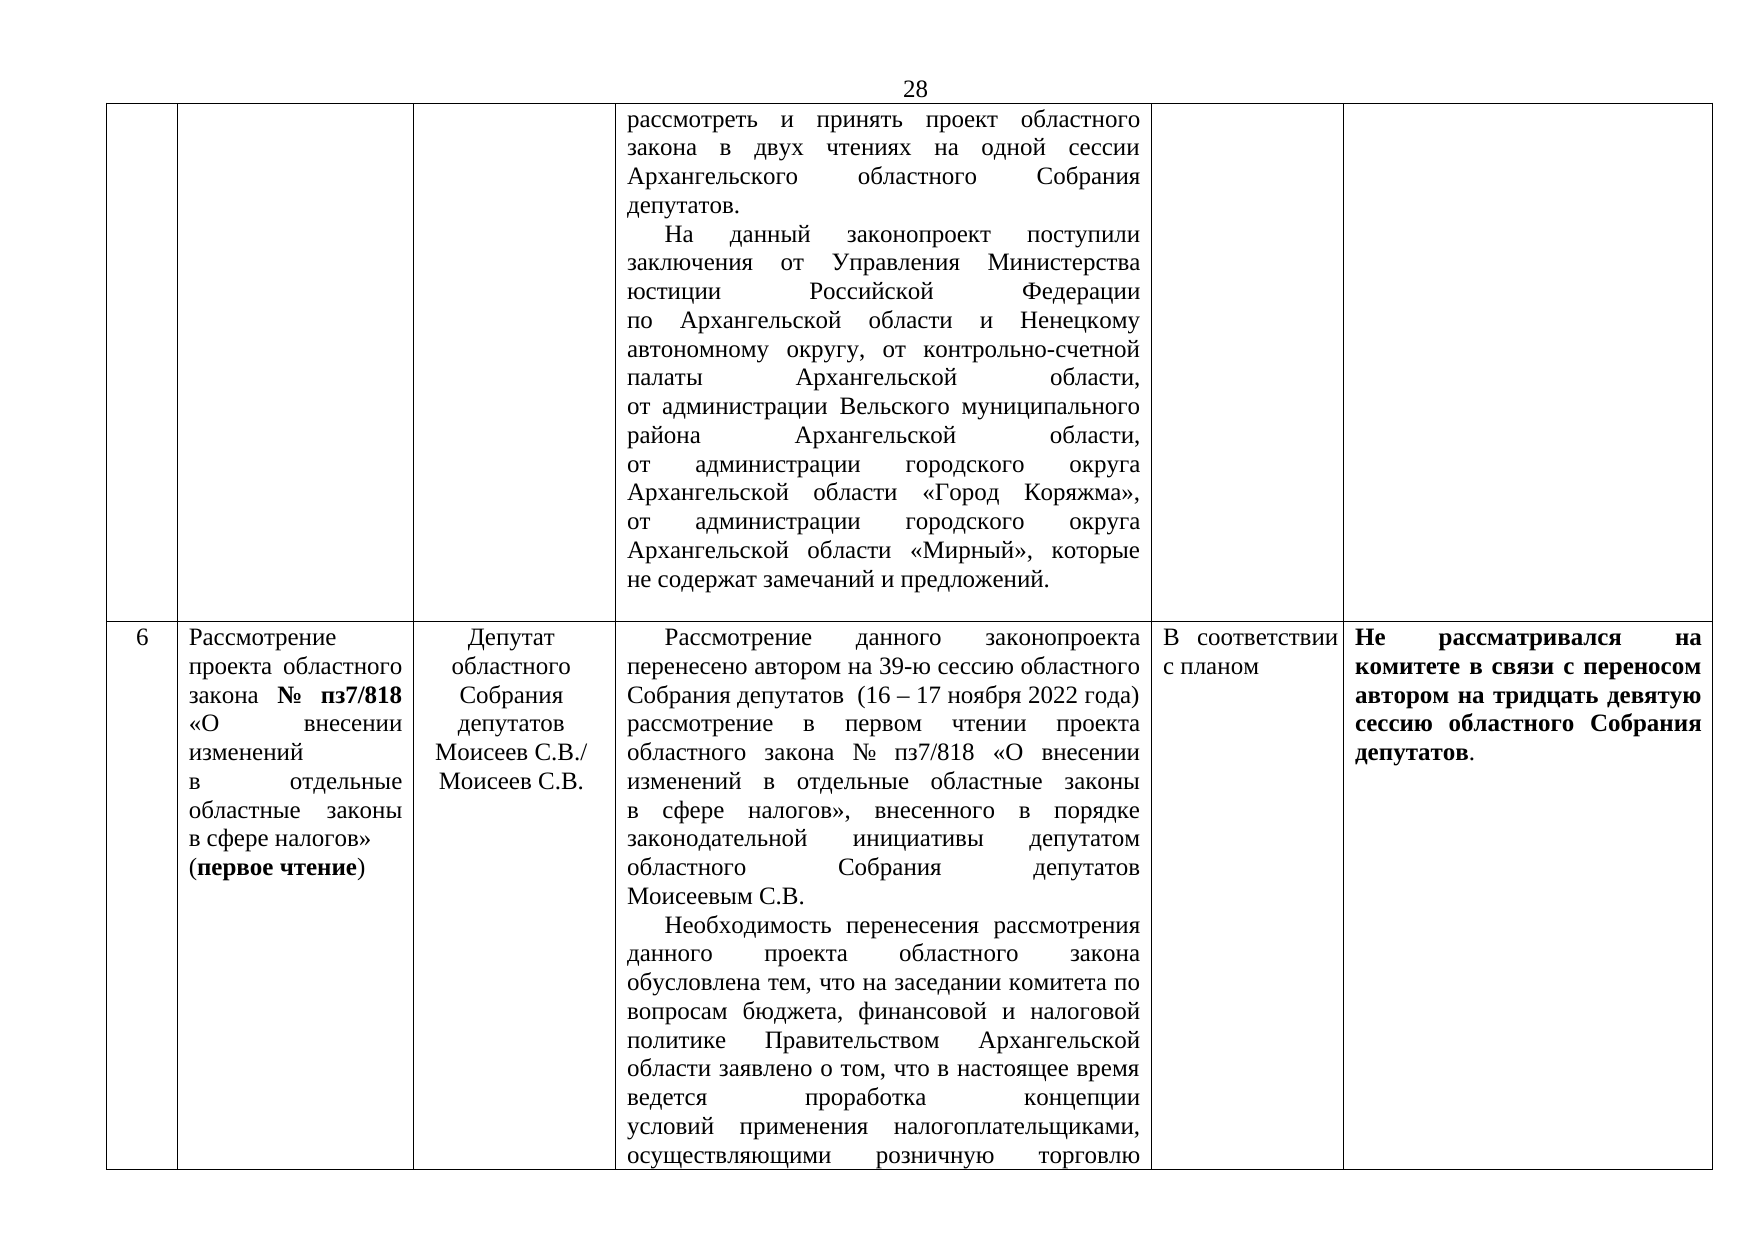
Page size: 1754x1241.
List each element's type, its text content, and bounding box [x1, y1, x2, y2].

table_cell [414, 622, 615, 1168]
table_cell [178, 622, 413, 1168]
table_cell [616, 104, 1151, 621]
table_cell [1344, 104, 1712, 621]
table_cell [1344, 622, 1712, 1168]
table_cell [1152, 622, 1343, 1168]
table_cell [414, 104, 615, 621]
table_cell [1152, 104, 1343, 621]
table_cell 5 [107, 104, 177, 621]
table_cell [178, 104, 413, 621]
table_cell 6 [107, 622, 177, 1168]
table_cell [616, 622, 1151, 1168]
